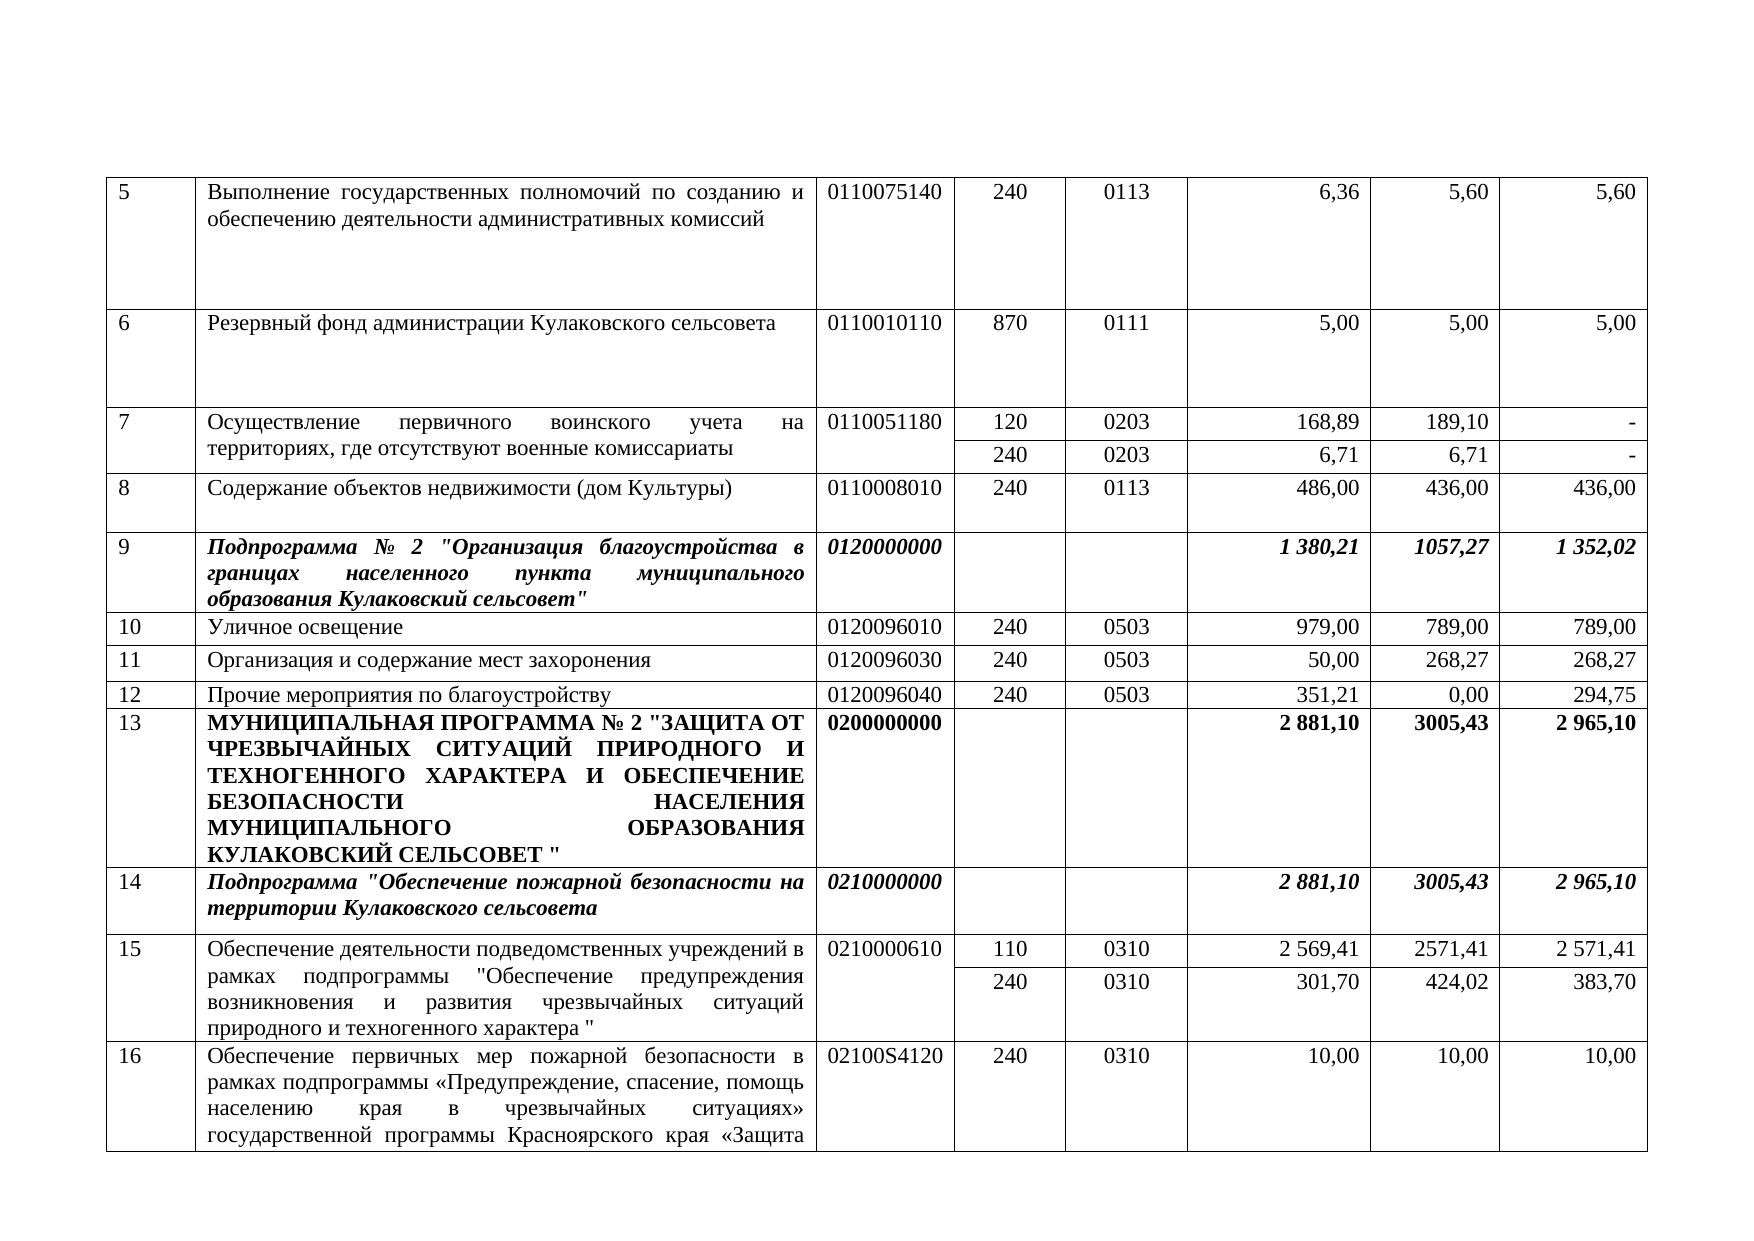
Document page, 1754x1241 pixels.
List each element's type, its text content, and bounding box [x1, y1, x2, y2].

table_cell Резервный фонд администрации Кулаковского сельсовета [196, 310, 816, 407]
table_cell 268,27 [1371, 646, 1499, 681]
table_cell 240 [955, 441, 1065, 472]
table_cell 1057,27 [1371, 533, 1499, 612]
table_cell 11 [107, 646, 195, 681]
table_cell Содержание объектов недвижимости (дом Культуры) [196, 474, 816, 532]
table_cell 240 [955, 474, 1065, 532]
table_cell 10 [107, 613, 195, 644]
table_cell 240 [955, 646, 1065, 681]
table_cell 789,00 [1500, 613, 1647, 644]
table_cell 240 [955, 178, 1065, 308]
table_cell 0503 [1066, 613, 1187, 644]
table_cell 0503 [1066, 646, 1187, 681]
table_cell 2 881,10 [1188, 868, 1370, 934]
table_cell 16 [107, 1042, 195, 1151]
table_cell Подпрограмма № 2 "Организация благоустройства в границах населенного пункта муниципального образования Кулаковский сельсовет" [196, 533, 816, 612]
table_cell 1 352,02 [1500, 533, 1647, 612]
table_cell 6,36 [1188, 178, 1370, 308]
table_cell 0310 [1066, 1042, 1187, 1151]
table_cell 189,10 [1371, 408, 1499, 440]
table_cell 3005,43 [1371, 709, 1499, 867]
table_cell - [1500, 408, 1647, 440]
table_cell 120 [955, 408, 1065, 440]
table_cell 3005,43 [1371, 868, 1499, 934]
table_cell 14 [107, 868, 195, 934]
table_cell 0113 [1066, 474, 1187, 532]
table_cell 294,75 [1500, 682, 1647, 708]
table_cell 13 [107, 709, 195, 867]
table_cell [196, 1042, 816, 1151]
table_cell 383,70 [1500, 968, 1647, 1041]
table_cell 240 [955, 1042, 1065, 1151]
table_cell 1 380,21 [1188, 533, 1370, 612]
table_cell 436,00 [1371, 474, 1499, 532]
table_cell 240 [955, 682, 1065, 708]
table_cell [1066, 709, 1187, 867]
table_cell 2 965,10 [1500, 709, 1647, 867]
table_cell Обеспечение деятельности подведомственных учреждений в рамках подпрограммы "Обеспечение предупреждения возникновения и развития чрезвычайных ситуаций природного и техногенного характера " [196, 935, 816, 1041]
table_cell Осуществление первичного воинского учета на территориях, где отсутствуют военные комиссариаты [196, 408, 816, 472]
table_cell [1066, 533, 1187, 612]
table_cell 424,02 [1371, 968, 1499, 1041]
table_cell 268,27 [1500, 646, 1647, 681]
table_cell Прочие мероприятия по благоустройству [196, 682, 816, 708]
table_cell 0210000610 [817, 935, 954, 1041]
table_cell 9 [107, 533, 195, 612]
table_cell Подпрограмма "Обеспечение пожарной безопасности на территории Кулаковского сельсовета [196, 868, 816, 934]
table_cell 0120096040 [817, 682, 954, 708]
table_cell 0203 [1066, 408, 1187, 440]
table_cell 5,60 [1371, 178, 1499, 308]
table_cell МУНИЦИПАЛЬНАЯ ПРОГРАММА № 2 "ЗАЩИТА ОТ ЧРЕЗВЫЧАЙНЫХ СИТУАЦИЙ ПРИРОДНОГО И ТЕХНОГЕННОГО ХАРАКТЕРА И ОБЕСПЕЧЕНИЕ БЕЗОПАСНОСТИ НАСЕЛЕНИЯ МУНИЦИПАЛЬНОГО ОБРАЗОВАНИЯ КУЛАКОВСКИЙ СЕЛЬСОВЕТ " [196, 709, 816, 867]
table_cell 0110075140 [817, 178, 954, 308]
table_cell 0,00 [1371, 682, 1499, 708]
table_cell 12 [107, 682, 195, 708]
table_cell 6 [107, 310, 195, 407]
table_cell 2 881,10 [1188, 709, 1370, 867]
table_cell 2571,41 [1371, 935, 1499, 967]
table_cell 0110008010 [817, 474, 954, 532]
table_cell [1066, 868, 1187, 934]
table_cell [955, 868, 1065, 934]
table_cell 0120096030 [817, 646, 954, 681]
table_cell 0110051180 [817, 408, 954, 472]
table_cell 5,00 [1188, 310, 1370, 407]
table_cell 0120096010 [817, 613, 954, 644]
table_cell 6,71 [1371, 441, 1499, 472]
table_cell 0200000000 [817, 709, 954, 867]
table_cell 870 [955, 310, 1065, 407]
table_cell 0503 [1066, 682, 1187, 708]
table_cell 0210000000 [817, 868, 954, 934]
table_cell Выполнение государственных полномочий по созданию и обеспечению деятельности административных комиссий [196, 178, 816, 308]
table_cell 0310 [1066, 968, 1187, 1041]
table_cell 168,89 [1188, 408, 1370, 440]
table_cell 6,71 [1188, 441, 1370, 472]
table_cell 10,00 [1500, 1042, 1647, 1151]
table_cell 436,00 [1500, 474, 1647, 532]
table_cell 110 [955, 935, 1065, 967]
table_cell 02100S4120 [817, 1042, 954, 1151]
table_cell 5,00 [1500, 310, 1647, 407]
table_cell 5,00 [1371, 310, 1499, 407]
table_cell [955, 709, 1065, 867]
table_cell 789,00 [1371, 613, 1499, 644]
table_cell [955, 533, 1065, 612]
table_cell Уличное освещение [196, 613, 816, 644]
table_cell 5,60 [1500, 178, 1647, 308]
table_cell 486,00 [1188, 474, 1370, 532]
table_cell 8 [107, 474, 195, 532]
table_cell 979,00 [1188, 613, 1370, 644]
table_cell Организация и содержание мест захоронения [196, 646, 816, 681]
table_cell 7 [107, 408, 195, 472]
table_cell 0203 [1066, 441, 1187, 472]
table_cell 15 [107, 935, 195, 1041]
table_cell 301,70 [1188, 968, 1370, 1041]
table_cell 240 [955, 613, 1065, 644]
table_cell 2 965,10 [1500, 868, 1647, 934]
table_cell 351,21 [1188, 682, 1370, 708]
table_cell 0110010110 [817, 310, 954, 407]
table_cell 2 571,41 [1500, 935, 1647, 967]
table_cell 5 [107, 178, 195, 308]
table_cell 0113 [1066, 178, 1187, 308]
table_cell 50,00 [1188, 646, 1370, 681]
table_cell 0111 [1066, 310, 1187, 407]
table_cell 2 569,41 [1188, 935, 1370, 967]
table_cell 10,00 [1188, 1042, 1370, 1151]
table_cell 0120000000 [817, 533, 954, 612]
table_cell - [1500, 441, 1647, 472]
table_cell 10,00 [1371, 1042, 1499, 1151]
table_cell 0310 [1066, 935, 1187, 967]
table_cell 240 [955, 968, 1065, 1041]
